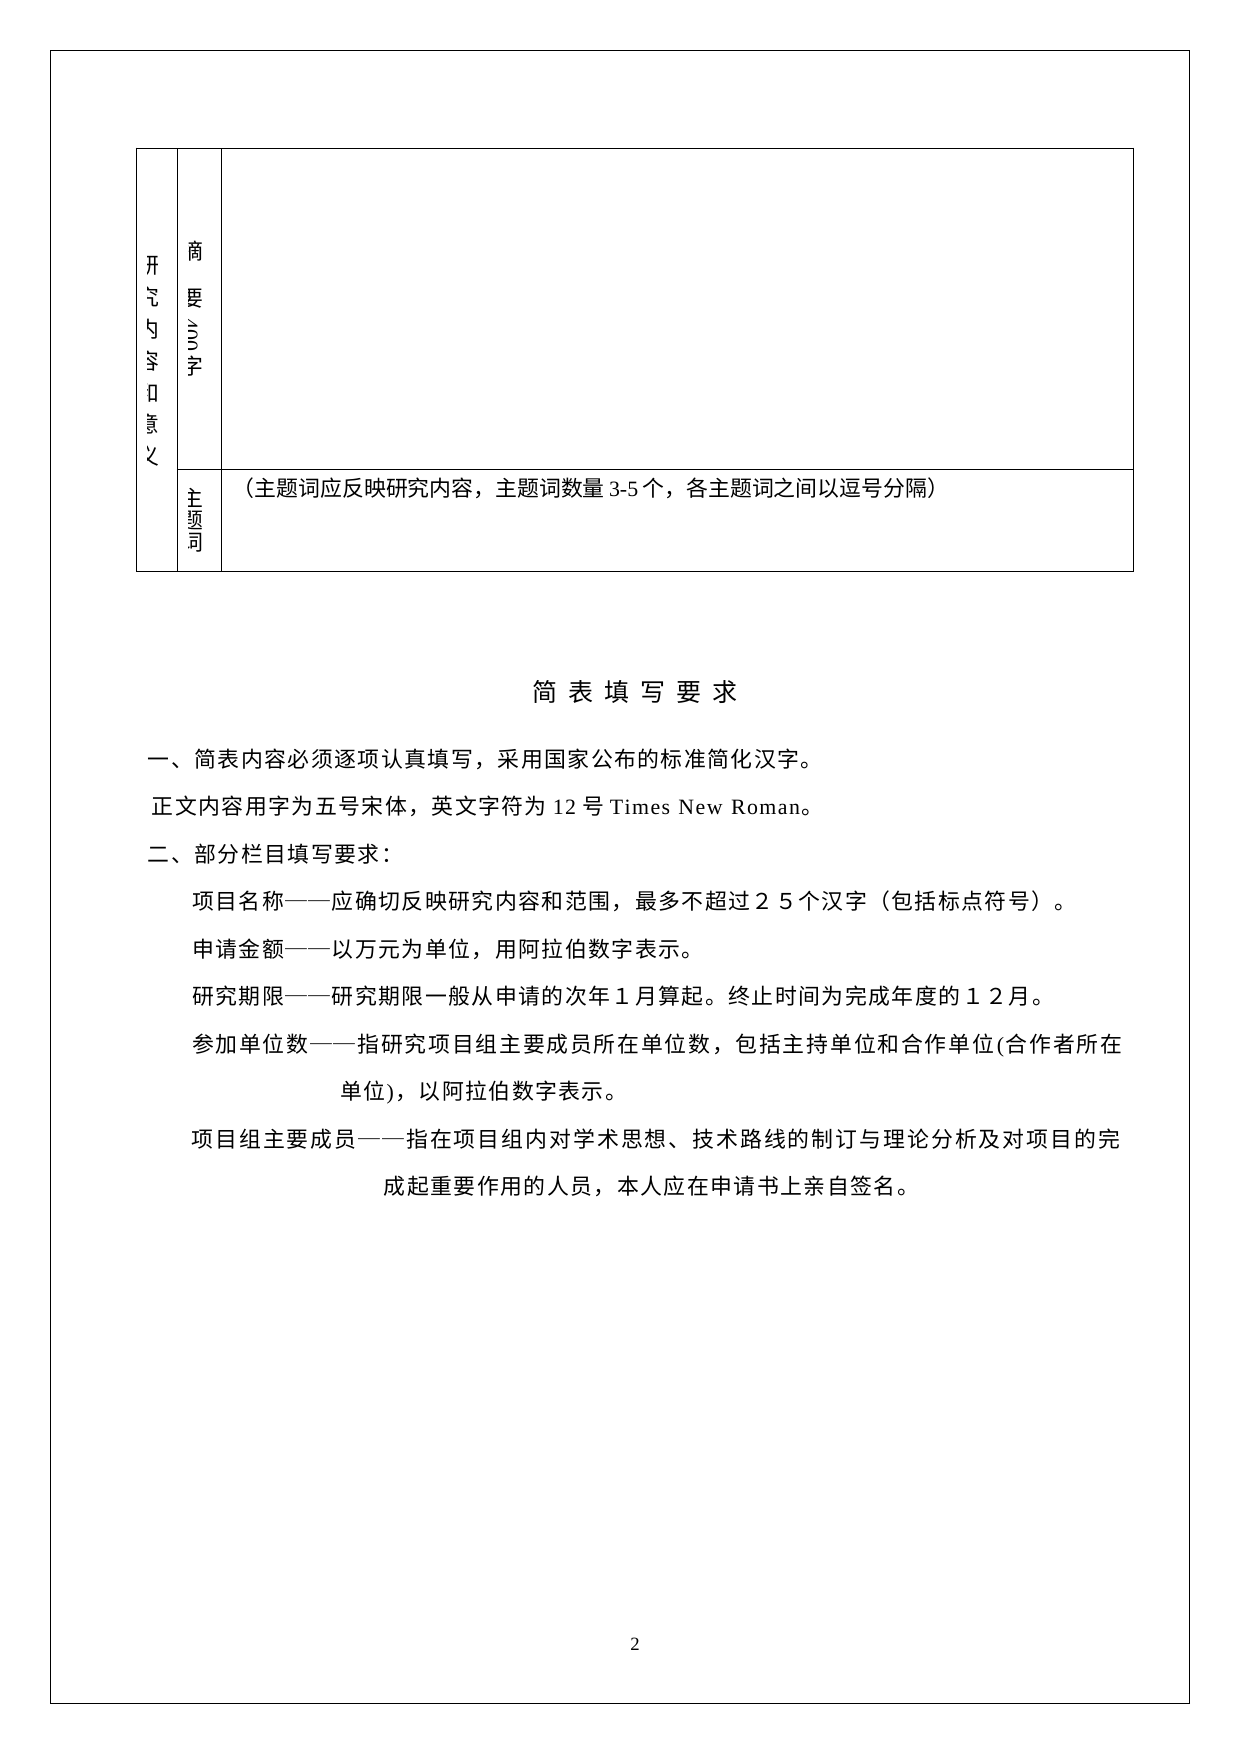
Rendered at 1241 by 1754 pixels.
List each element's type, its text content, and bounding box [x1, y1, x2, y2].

text 正文内容用字为五号宋体，英文字符为12号Times New Roman。 [103, 789, 1122, 821]
table_header 研 究 内 容 和 意 义 [137, 149, 177, 571]
list 简表内容必须逐项认真填写，采用国家公布的标准简化汉字。 [148, 742, 1122, 773]
text 申请金额──以万元为单位，用阿拉伯数字表示。 [192, 932, 1122, 963]
table_cell 主题词 [178, 470, 221, 571]
text 二、部分栏目填写要求： [148, 837, 1122, 868]
text 参加单位数──指研究项目组主要成员所在单位数，包括主持单位和合作单位(合作者所在单位)，以阿拉伯数字表示。 [192, 1027, 1122, 1106]
text 研究期限──研究期限一般从申请的次年１月算起。终止时间为完成年度的１２月。 [192, 979, 1122, 1011]
text 项目名称──应确切反映研究内容和范围，最多不超过２５个汉字（包括标点符号）。 [192, 884, 1122, 916]
table_cell （主题词应反映研究内容，主题词数量3-5个，各主题词之间以逗号分隔） [222, 470, 1133, 571]
table_header [222, 149, 1133, 468]
text 简 表 填 写 要 求 [148, 672, 1122, 708]
text 项目组主要成员──指在项目组内对学术思想、技术路线的制订与理论分析及对项目的完成起重要作用的人员，本人应在申请书上亲自签名。 [191, 1122, 1122, 1201]
table_header 摘 要 400字 [178, 149, 221, 468]
